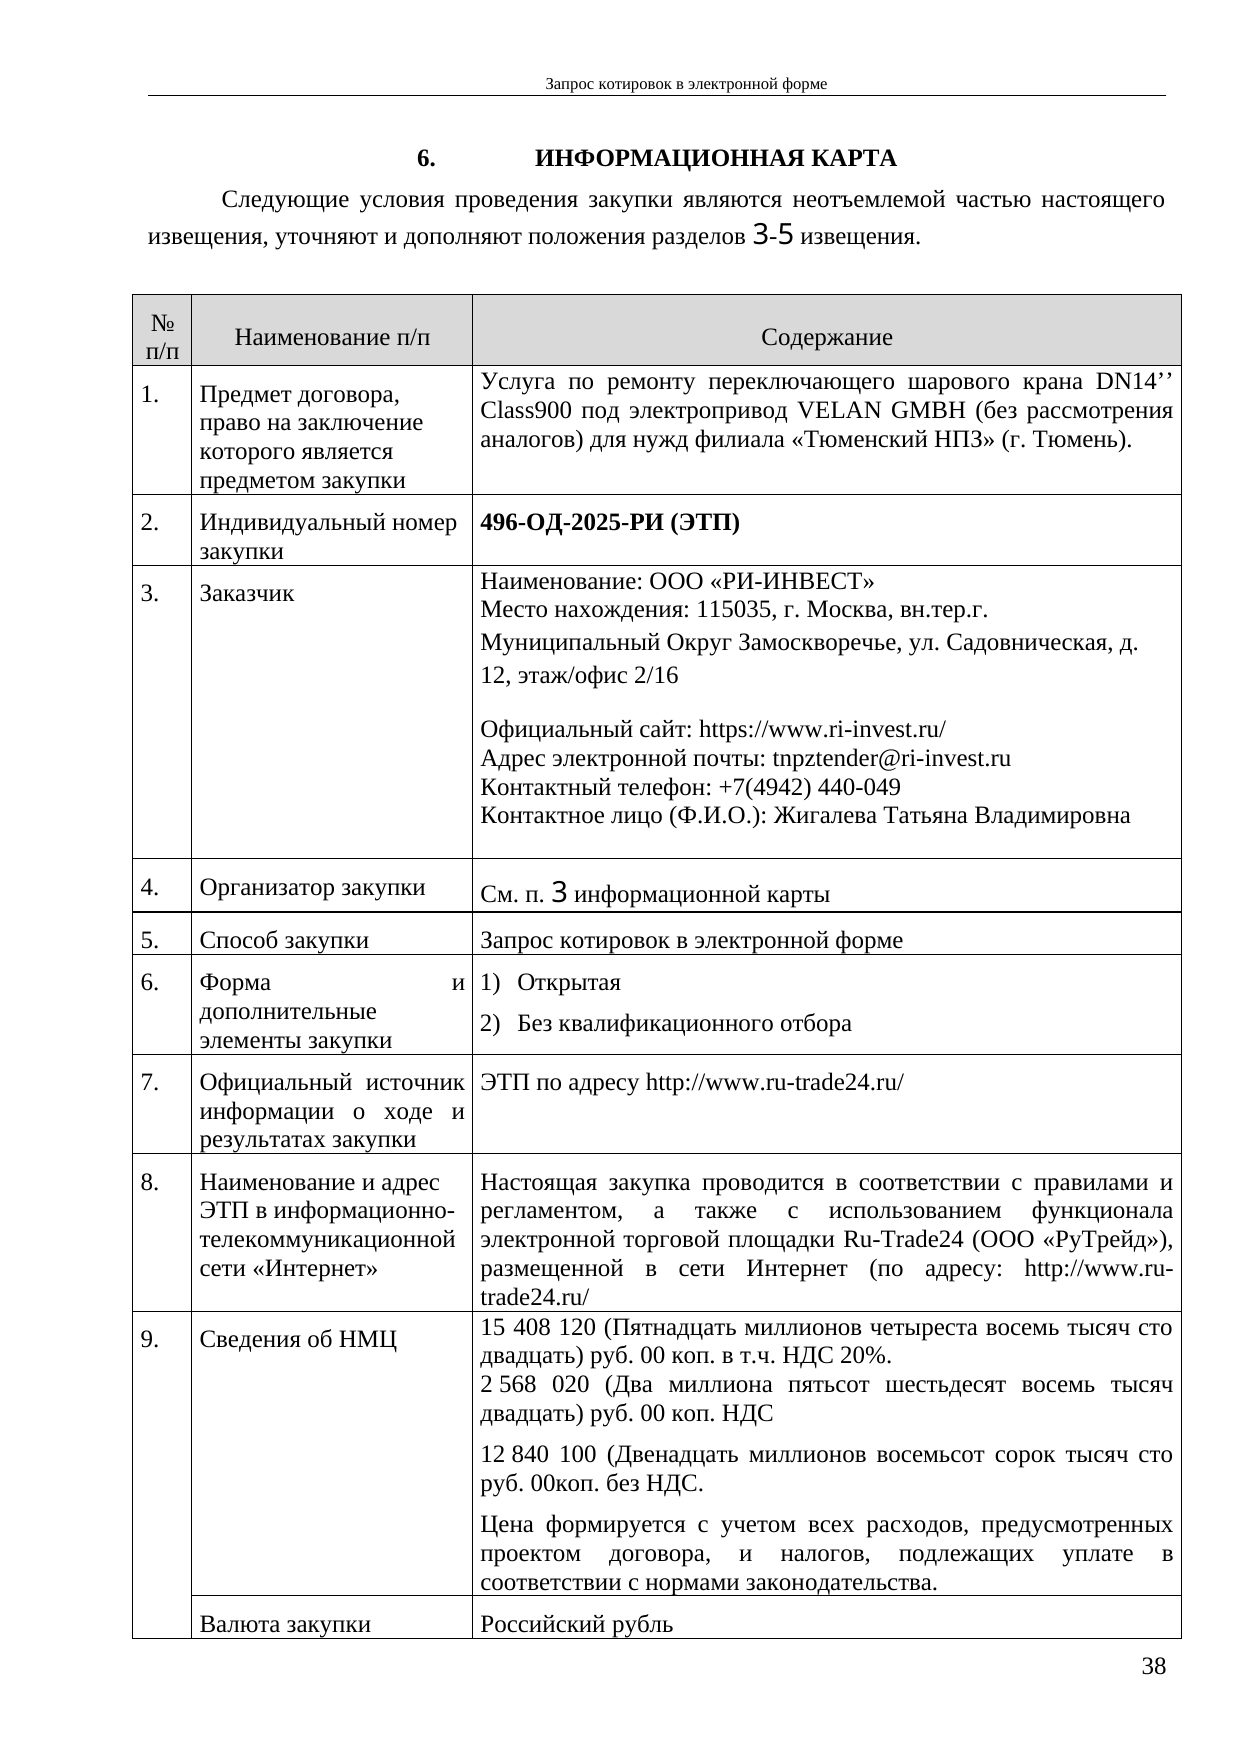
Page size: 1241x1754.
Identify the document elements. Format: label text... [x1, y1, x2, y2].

table_cell Форма и дополнительные элементы закупки [192, 955, 472, 1053]
table_cell 496-ОД-2025-РИ (ЭТП) [473, 495, 1181, 565]
table_cell [133, 913, 191, 954]
table_cell Настоящая закупка проводится в соответствии с правилами и регламентом, а также с использованием функционала электронной торговой площадки Ru-Trade24 (ООО «РуТрейд»), размещенной в сети Интернет (по адресу: http://www.ru-trade24.ru/ [473, 1154, 1181, 1311]
list Следующие условия проведения закупки являются неотъемлемой частью настоящего извещения, уточняют и дополняют положения разделов 3-5 извещения. [148, 184, 1166, 253]
table_cell Наименование: ООО «РИ-ИНВЕСТ» Место нахождения: . Москва, вн.тер.г. Муниципальный Округ Замоскворечье, ул. Садовническая, д. 12, этаж/офис 2/16 Официальный сайт: https://www.ri-invest.ru/ Адрес электронной почты: tnpztender@ri-invest.ru Контактный телефон: +7(4942) 440-049 Контактное лицо (Ф.И.О.): Жигалева Татьяна Владимировна [473, 566, 1181, 858]
table_cell Заказчик [192, 566, 472, 858]
table_header № п/п [133, 295, 191, 365]
table_cell Валюта закупки [192, 1596, 472, 1638]
table_header Содержание [473, 295, 1181, 365]
table_cell [133, 366, 191, 494]
table_cell Предмет договора, право на заключение которого является предметом закупки [192, 366, 472, 494]
table_cell [133, 955, 191, 1053]
table_cell [133, 859, 191, 911]
table_cell [133, 566, 191, 858]
table_cell 15 408 120 (Пятнадцать миллионов четыреста восемь тысяч сто двадцать) руб. 00 коп. в т.ч. НДС 20%. 2 568 020 (Два миллиона пятьсот шестьдесят восемь тысяч двадцать) руб. 00 коп. НДС 12 840 100 (Двенадцать миллионов восемьсот сорок тысяч сто руб. 00коп. без НДС. Цена формируется с учетом всех расходов, предусмотренных проектом договора, и налогов, подлежащих уплате в соответствии с нормами законодательства. [473, 1312, 1181, 1595]
table_cell Индивидуальный номер закупки [192, 495, 472, 565]
table_cell Официальный источник информации о ходе и результатах закупки [192, 1055, 472, 1153]
table_cell [133, 1154, 191, 1311]
table_cell Услуга по ремонту переключающего шарового крана DN14’’ Class900 под электропривод VELAN GMBH (без рассмотрения аналогов) для нужд филиала «Тюменский НПЗ» (г. Тюмень). [473, 366, 1181, 494]
table_cell См. п. 3 информационной карты [473, 859, 1181, 911]
table_cell ЭТП по адресу http://www.ru-trade24.ru/ [473, 1055, 1181, 1153]
table_cell Сведения об НМЦ [192, 1312, 472, 1595]
table_cell [133, 1055, 191, 1153]
list ИНФОРМАЦИОННАЯ КАРТА [148, 143, 1166, 172]
table_cell Российский рубль [473, 1596, 1181, 1638]
table_cell [133, 495, 191, 565]
table_cell Организатор закупки [192, 859, 472, 911]
table_cell Открытая Без квалификационного отбора [473, 955, 1181, 1053]
table_cell [133, 1312, 191, 1638]
table_header Наименование п/п [192, 295, 472, 365]
table_cell Запрос котировок в электронной форме [473, 913, 1181, 954]
table_cell Наименование и адрес ЭТП в информационно-телекоммуникационной сети «Интернет» [192, 1154, 472, 1311]
table_cell Способ закупки [192, 913, 472, 954]
